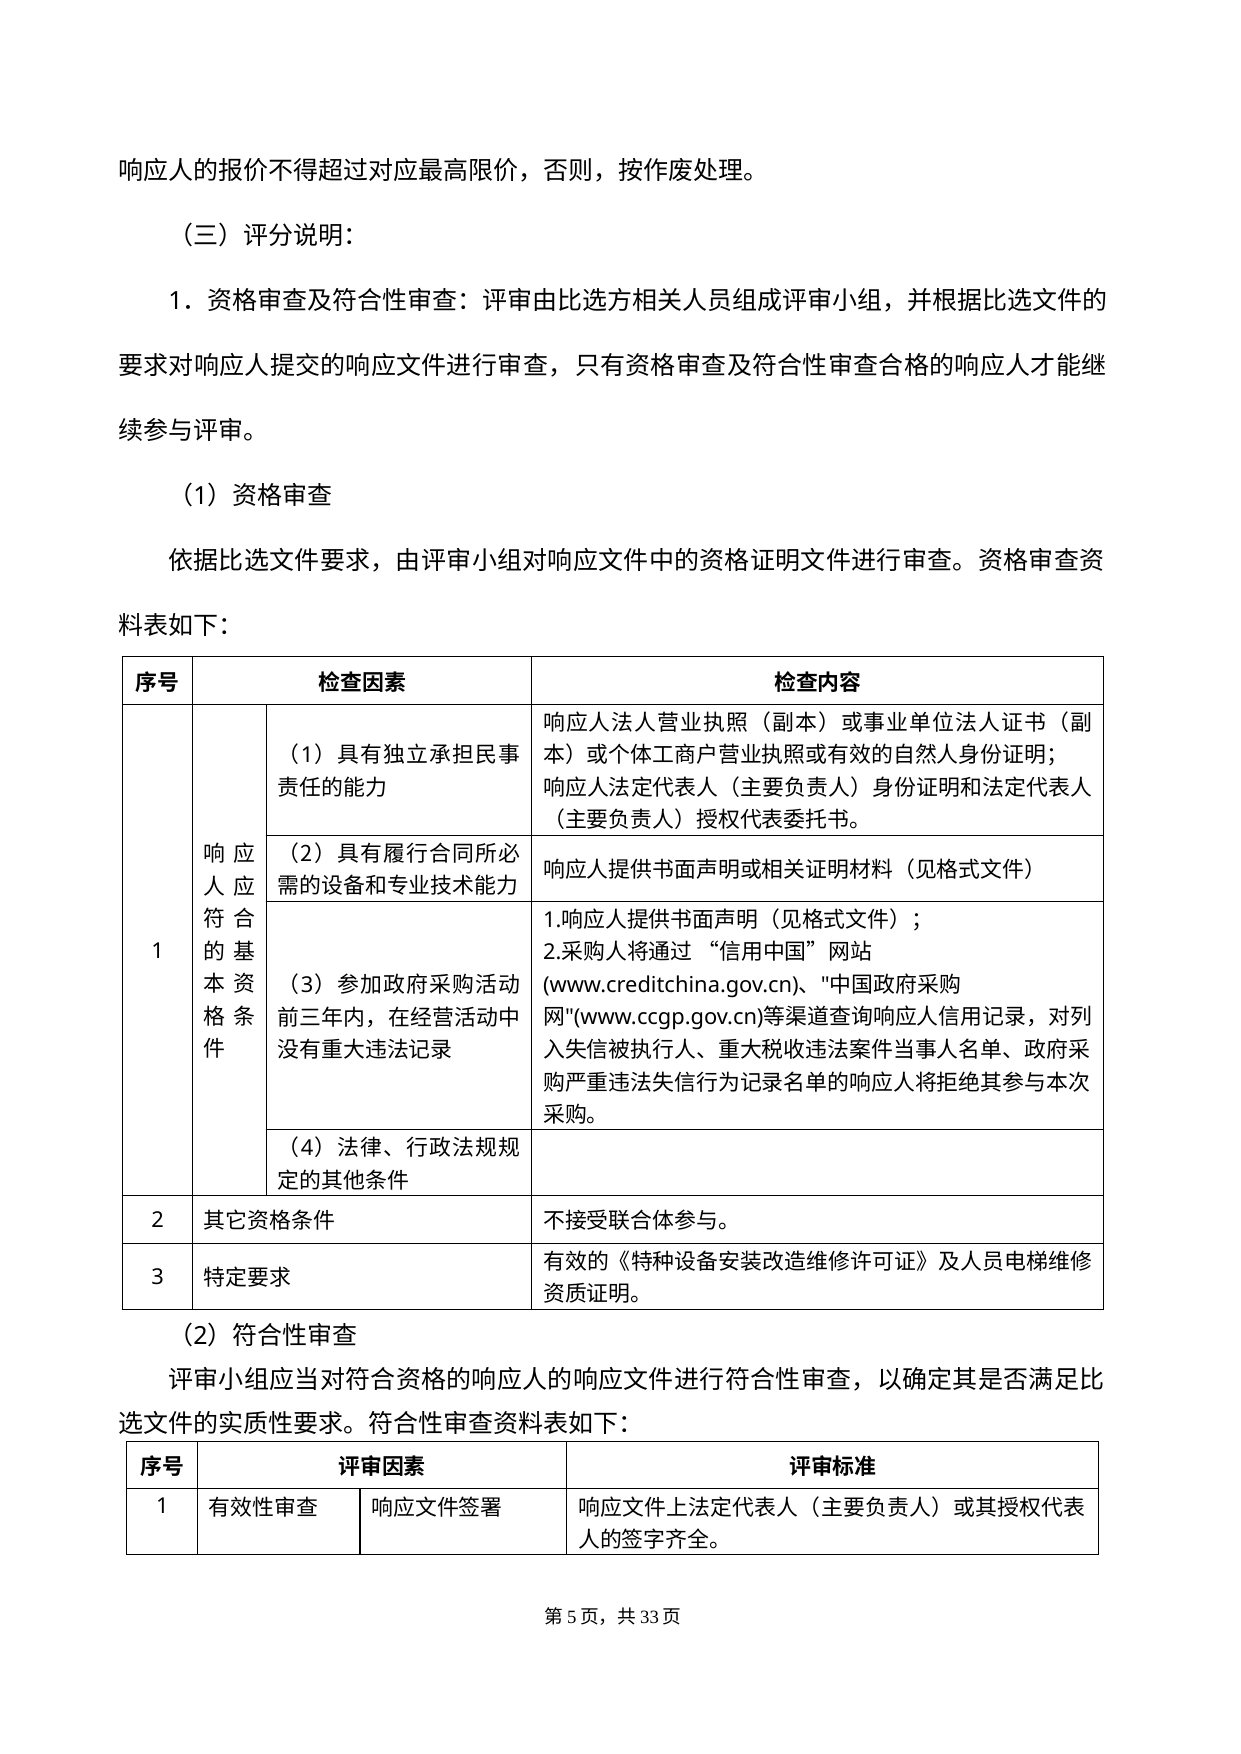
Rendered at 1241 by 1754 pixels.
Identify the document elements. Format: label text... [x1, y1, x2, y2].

table_cell 响应文件签署 [361, 1489, 566, 1554]
text 依据比选文件要求，由评审小组对响应文件中的资格证明文件进行审查。资格审查资料表如下： [118, 526, 1107, 656]
table_header 评审因素 [198, 1442, 566, 1488]
table_cell 有效性审查 [198, 1489, 359, 1554]
table_header 检查内容 [532, 657, 1103, 703]
table_cell 2 [123, 1196, 192, 1242]
table_cell [532, 1130, 1103, 1195]
table_cell 有效的《特种设备安装改造维修许可证》及人员电梯维修资质证明。 [532, 1244, 1103, 1308]
table_header 序号 [123, 657, 192, 703]
table_cell 1 [123, 705, 192, 1195]
text 评审小组应当对符合资格的响应人的响应文件进行符合性审查，以确定其是否满足比选文件的实质性要求。符合性审查资料表如下： [118, 1353, 1107, 1441]
table_cell 特定要求 [193, 1244, 531, 1308]
table_cell 响应人应符合的基本资格条件 [193, 705, 266, 1195]
text （三）评分说明： [118, 201, 1107, 266]
table_cell 1 [127, 1489, 197, 1554]
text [118, 136, 1107, 201]
table_cell 3 [123, 1244, 192, 1308]
table_cell 不接受联合体参与。 [532, 1196, 1103, 1242]
table_cell 响应文件上法定代表人（主要负责人）或其授权代表人的签字齐全。 [567, 1489, 1098, 1554]
table_cell （2）具有履行合同所必需的设备和专业技术能力 [267, 836, 531, 901]
table_cell （1）具有独立承担民事责任的能力 [267, 705, 531, 834]
table_cell 1.响应人提供书面声明（见格式文件）； 2.采购人将通过 “信用中国”网站(www.creditchina.gov.cn)、"中国政府采购网"(www.ccgp.gov.cn)等渠道查询响应人信用记录，对列入失信被执行人、重大税收违法案件当事人名单、政府采购严重违法失信行为记录名单的响应人将拒绝其参与本次采购。 [532, 902, 1103, 1129]
table_header 评审标准 [567, 1442, 1098, 1488]
table_header 检查因素 [193, 657, 531, 703]
table_cell （3）参加政府采购活动前三年内，在经营活动中没有重大违法记录 [267, 902, 531, 1129]
text （1）资格审查 [118, 461, 1107, 526]
text （2）符合性审查 [118, 1309, 1107, 1353]
table_cell 响应人提供书面声明或相关证明材料（见格式文件） [532, 836, 1103, 901]
table_header 序号 [127, 1442, 197, 1488]
table_cell （4）法律、行政法规规定的其他条件 [267, 1130, 531, 1195]
table_cell 响应人法人营业执照（副本）或事业单位法人证书（副本）或个体工商户营业执照或有效的自然人身份证明； 响应人法定代表人（主要负责人）身份证明和法定代表人（主要负责人）授权代表委托书。 [532, 705, 1103, 834]
text 1．资格审查及符合性审查：评审由比选方相关人员组成评审小组，并根据比选文件的要求对响应人提交的响应文件进行审查，只有资格审查及符合性审查合格的响应人才能继续参与评审。 [118, 266, 1107, 461]
table_cell 其它资格条件 [193, 1196, 531, 1242]
